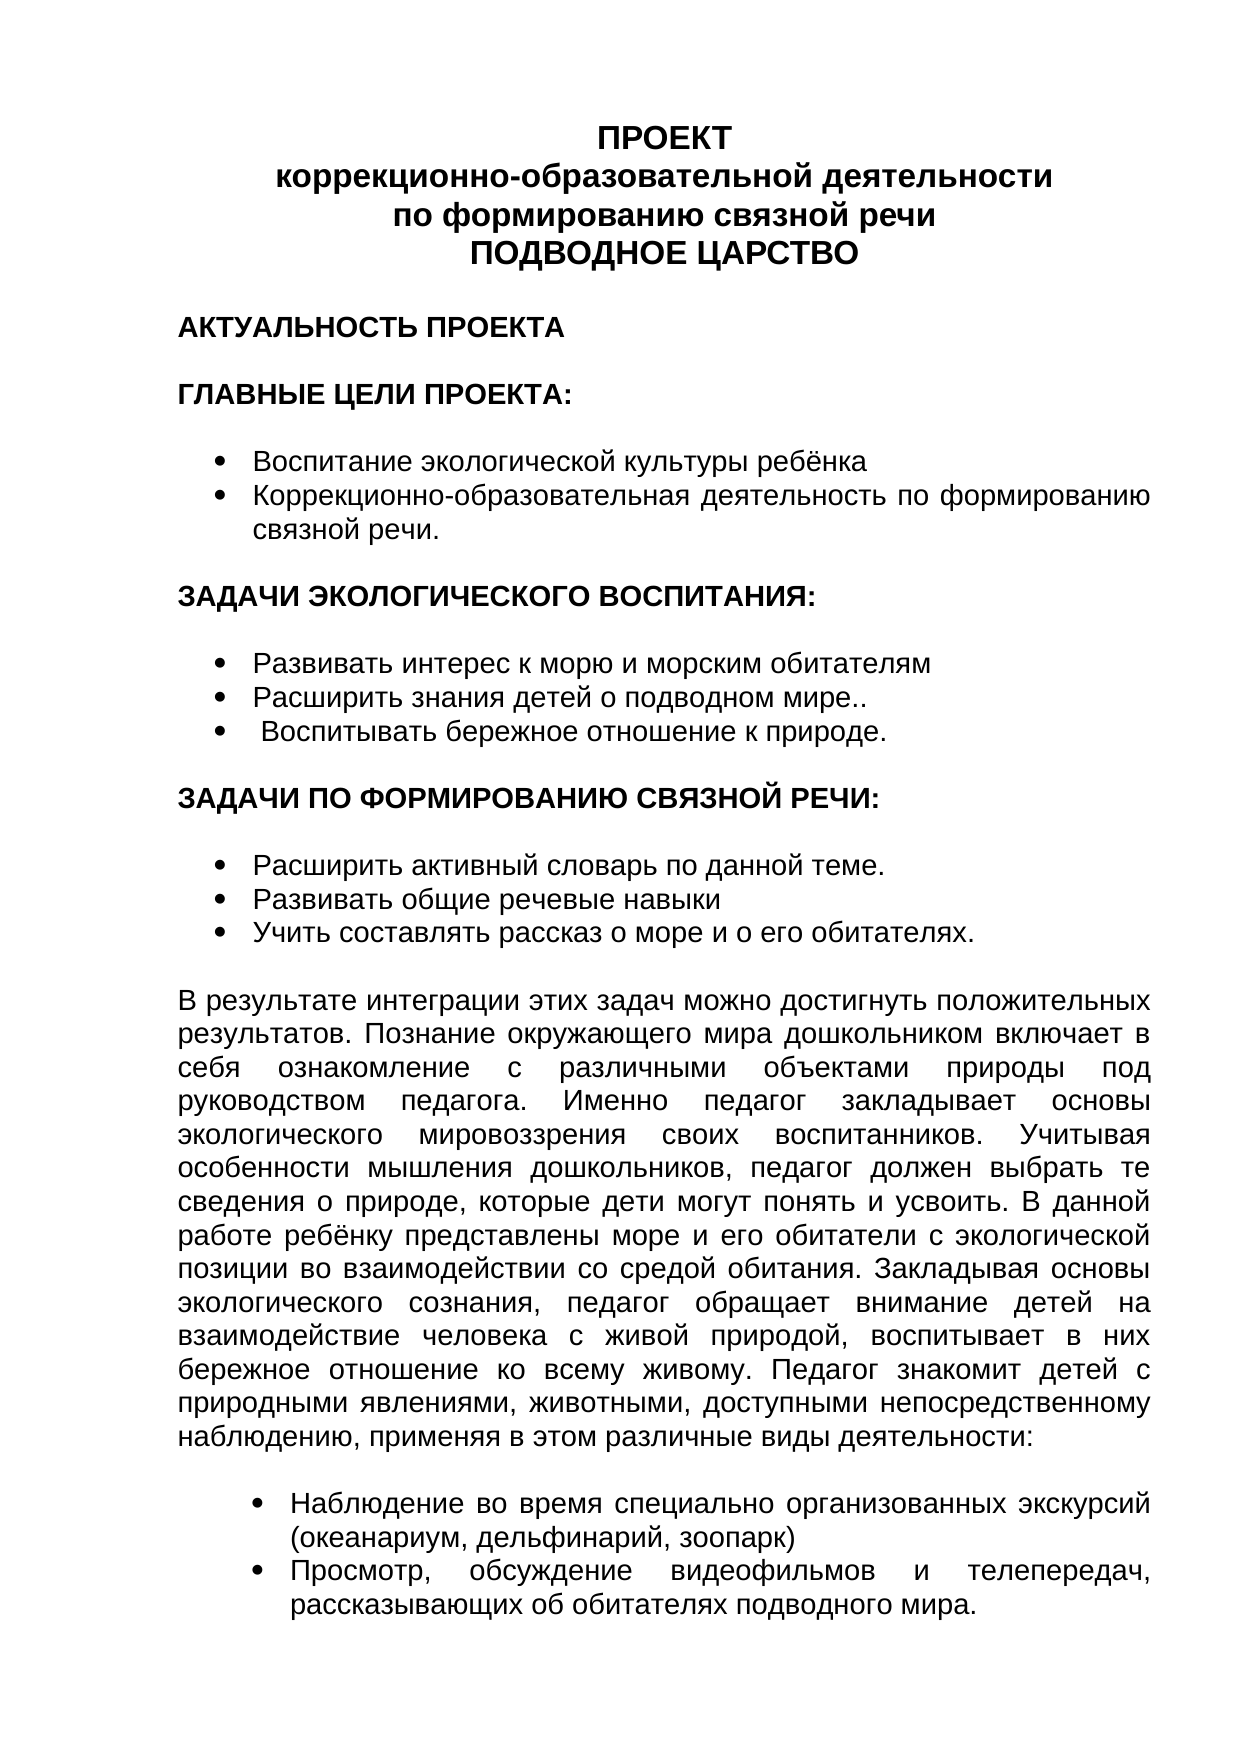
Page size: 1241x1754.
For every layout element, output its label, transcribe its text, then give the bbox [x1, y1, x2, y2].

list Развивать интерес к морю и морским обитателям [215, 646, 1152, 680]
text ГЛАВНЫЕ ЦЕЛИ ПРОЕКТА: [177, 377, 1152, 411]
list Расширить знания детей о подводном мире.. [215, 680, 1152, 714]
list Коррекционно-образовательная деятельность по формированию связной речи. [215, 478, 1152, 546]
text ПОДВОДНОЕ ЦАРСТВО [177, 233, 1152, 272]
list Просмотр, обсуждение видеофильмов и телепередач, рассказывающих об обитателях подводного мира. [252, 1553, 1152, 1621]
text коррекционно-образовательной деятельности [177, 157, 1152, 195]
list Развивать общие речевые навыки [215, 882, 1152, 916]
text В результате интеграции этих задач можно достигнуть положительных результатов. Познание окружающего мира дошкольником включает в себя ознакомление с различными объектами природы под руководством педагога. Именно педагог закладывает основы экологического мировоззрения своих воспитанников. Учитывая особенности мышления дошкольников, педагог должен выбрать те сведения о природе, которые дети могут понять и усвоить. В данной работе ребёнку представлены море и его обитатели с экологической позиции во взаимодействии со средой обитания. Закладывая основы экологического сознания, педагог обращает внимание детей на взаимодействие человека с живой природой, воспитывает в них бережное отношение ко всему живому. Педагог знакомит детей с природными явлениями, животными, доступными непосредственному наблюдению, применяя в этом различные виды деятельности: [177, 983, 1152, 1452]
list Наблюдение во время специально организованных экскурсий (океанариум, дельфинарий, зоопарк) [252, 1486, 1152, 1553]
list Расширить активный словарь по данной теме. [215, 848, 1152, 882]
list Воспитание экологической культуры ребёнка [215, 444, 1152, 478]
text АКТУАЛЬНОСТЬ ПРОЕКТА [177, 310, 1152, 344]
list Воспитывать бережное отношение к природе. [215, 714, 1152, 747]
text ПРОЕКТ [177, 118, 1152, 157]
text ЗАДАЧИ ЭКОЛОГИЧЕСКОГО ВОСПИТАНИЯ: [177, 579, 1152, 613]
text ЗАДАЧИ ПО ФОРМИРОВАНИЮ СВЯЗНОЙ РЕЧИ: [177, 781, 1152, 814]
list Учить составлять рассказ о море и о его обитателях. [215, 916, 1152, 949]
text по формированию связной речи [177, 195, 1152, 233]
